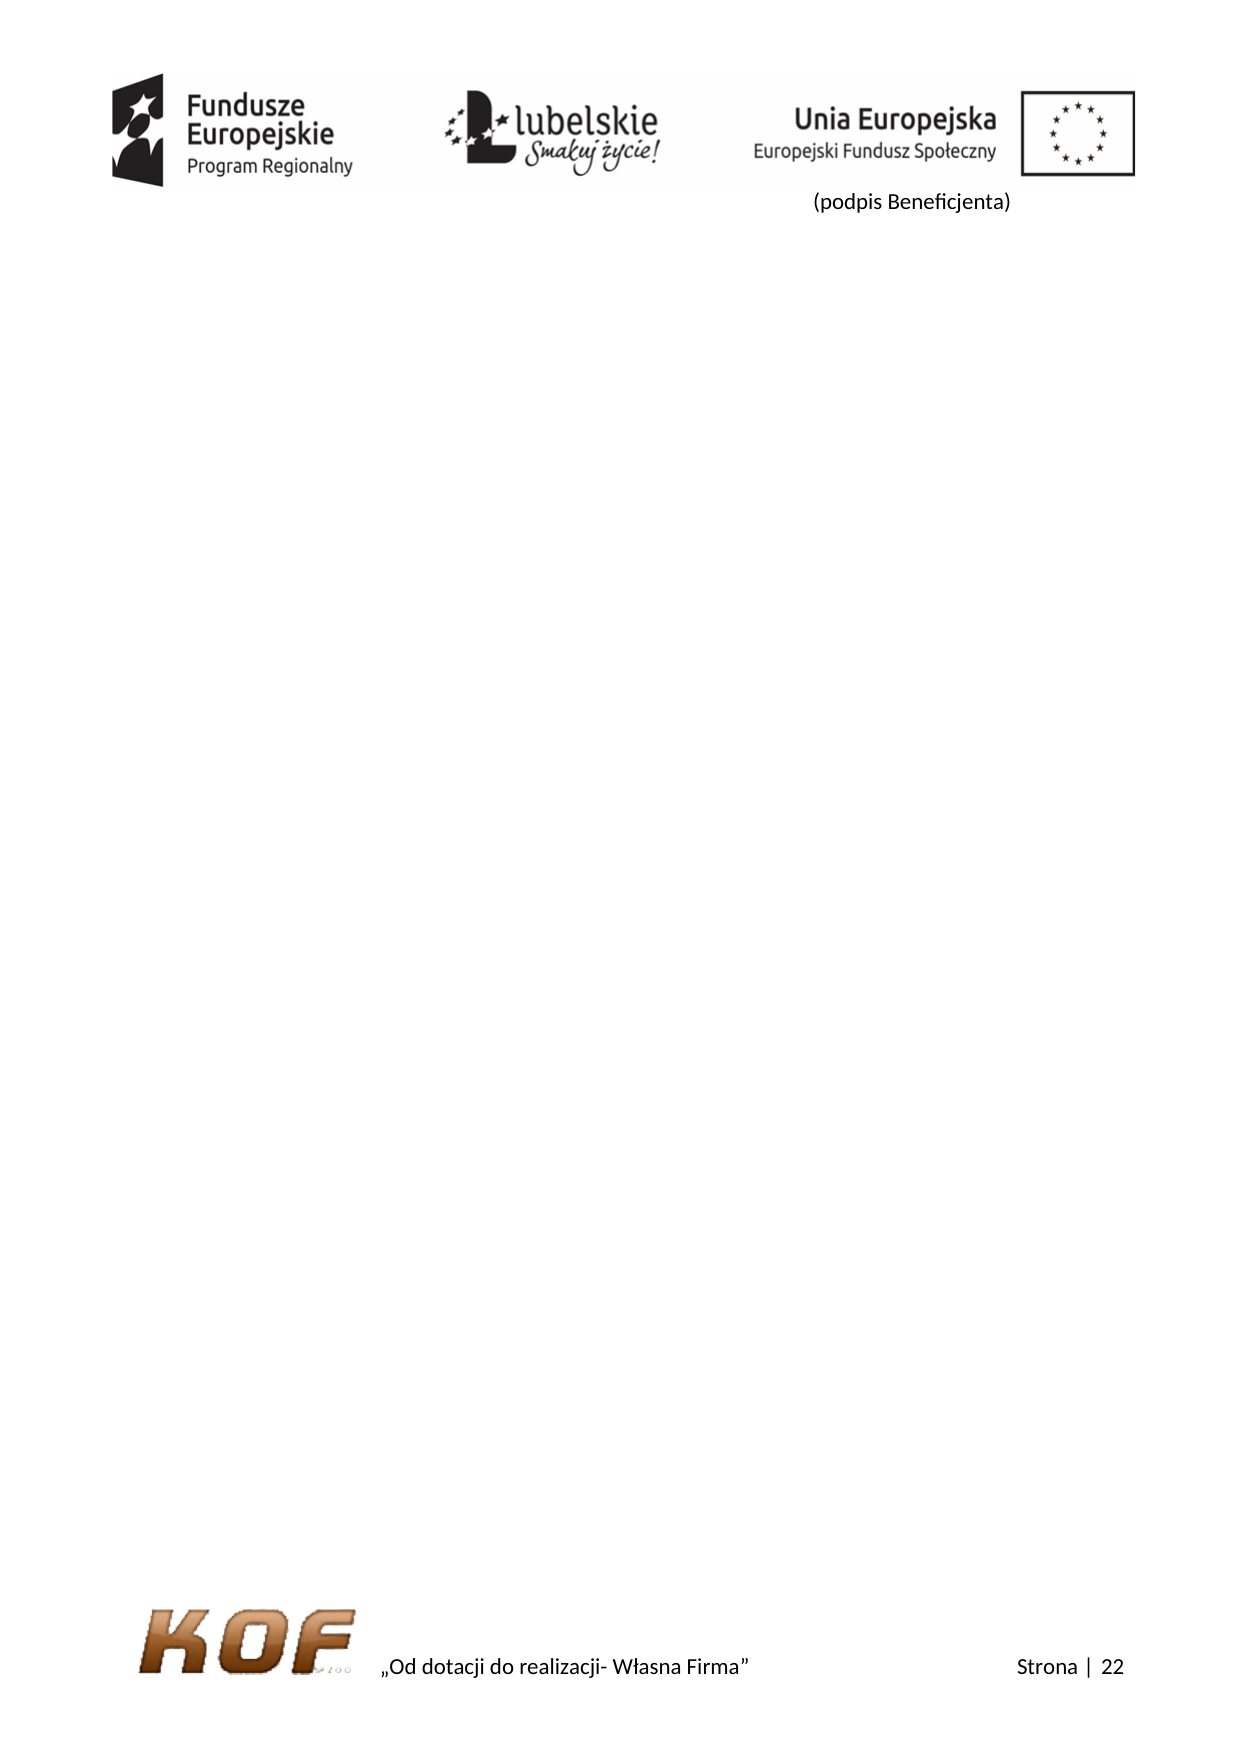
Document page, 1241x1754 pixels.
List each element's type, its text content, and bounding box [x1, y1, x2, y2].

picture [138, 1608, 370, 1675]
picture [112, 73, 1136, 187]
text (podpis Beneficjenta) [777, 187, 1113, 215]
